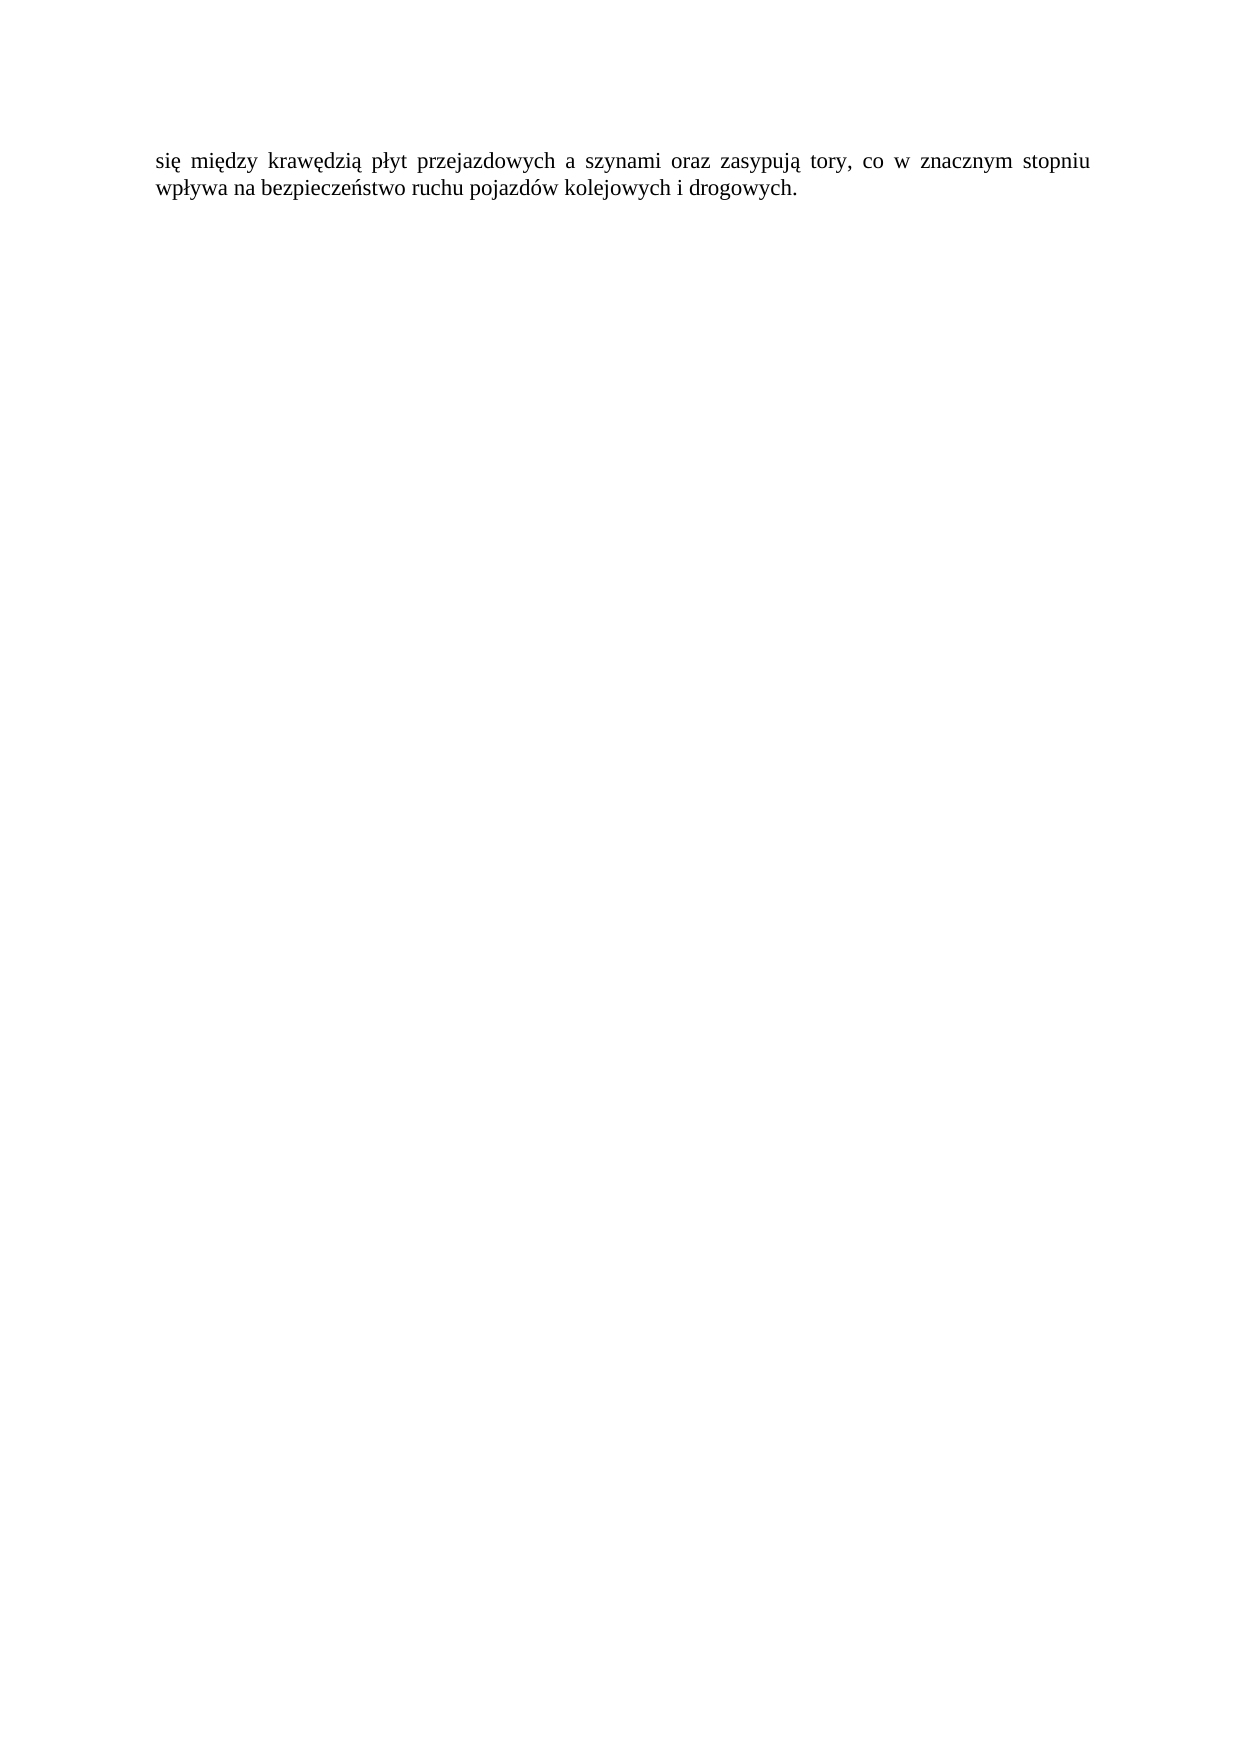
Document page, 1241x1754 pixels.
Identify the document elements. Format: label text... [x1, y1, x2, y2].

text się między krawędzią płyt przejazdowych a szynami oraz zasypują tory, co w znacznym stopniu wpływa na bezpieczeństwo ruchu pojazdów kolejowych i drogowych. [155, 148, 1093, 200]
